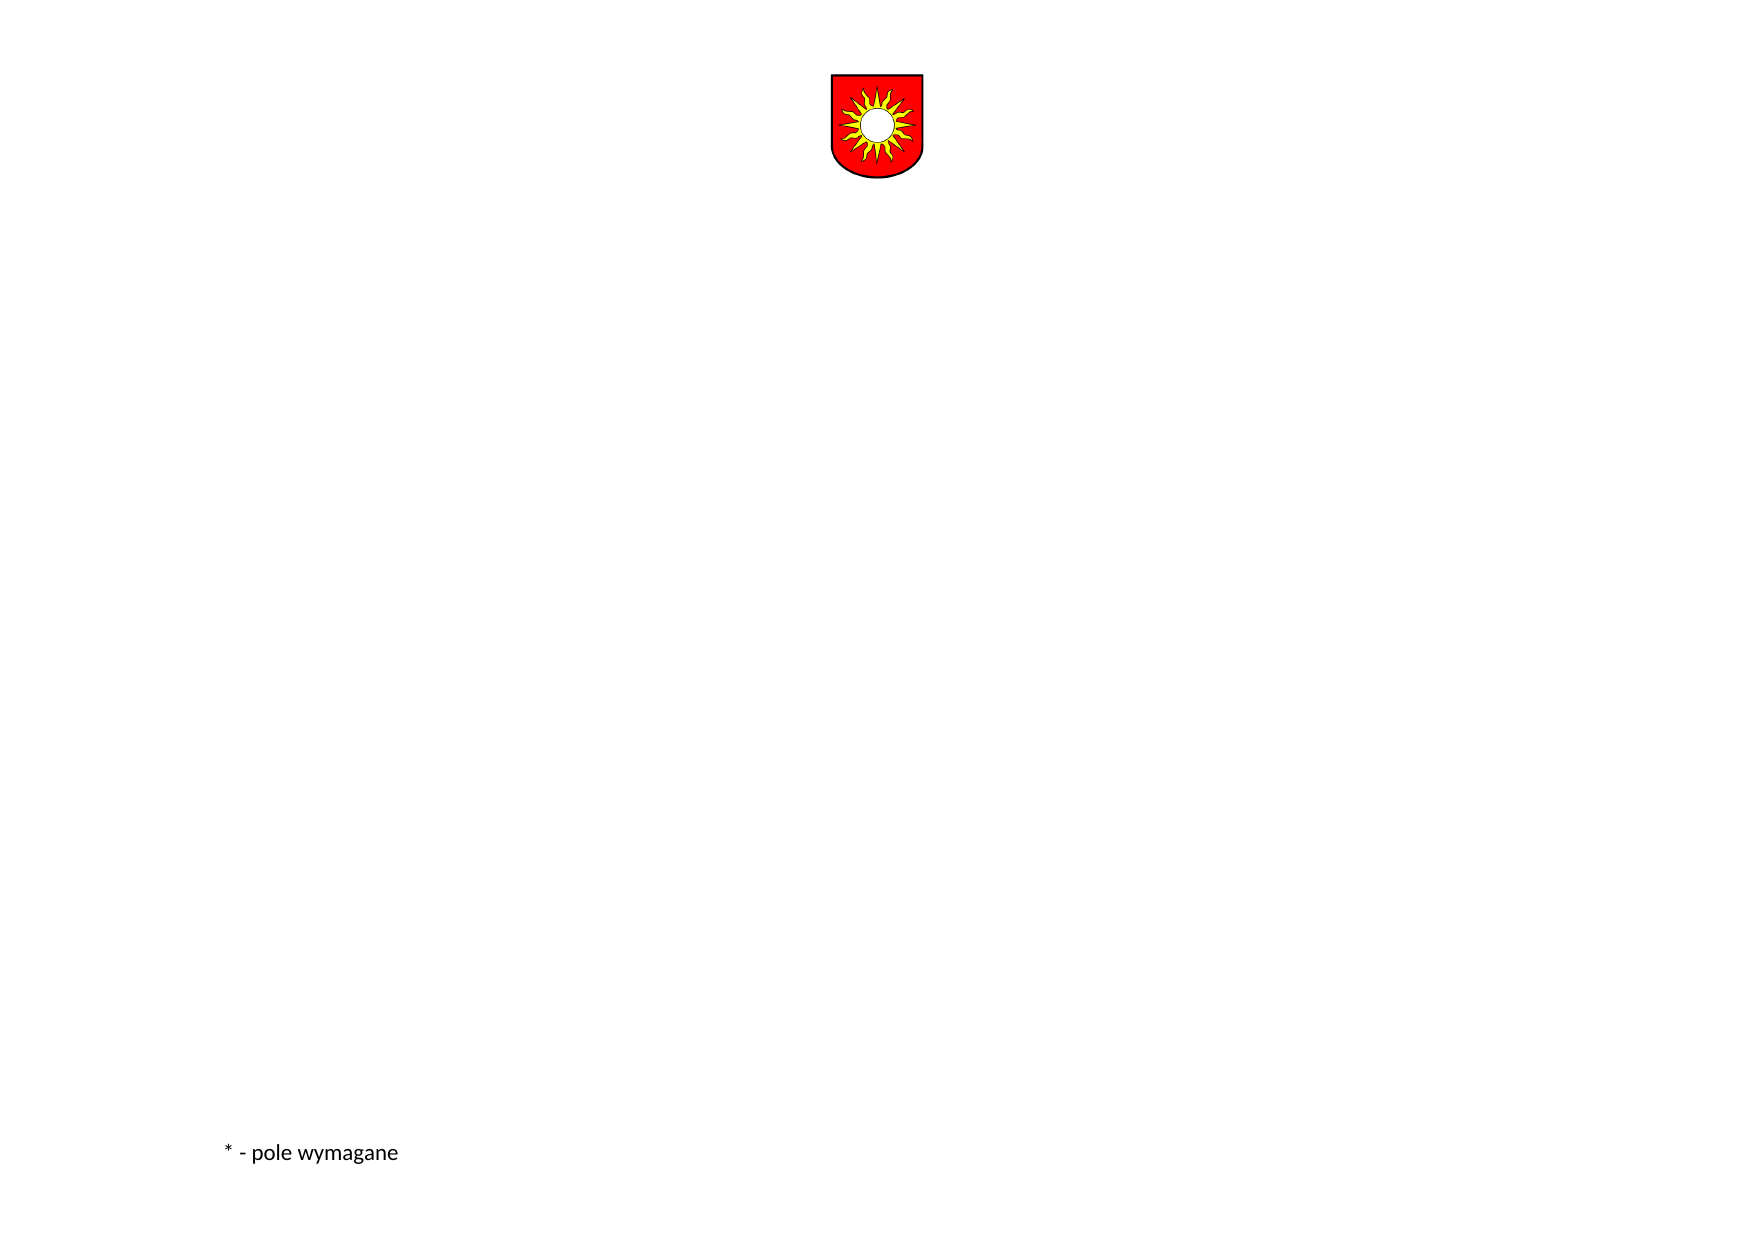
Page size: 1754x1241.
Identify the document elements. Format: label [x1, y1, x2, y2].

picture [830, 73, 924, 179]
